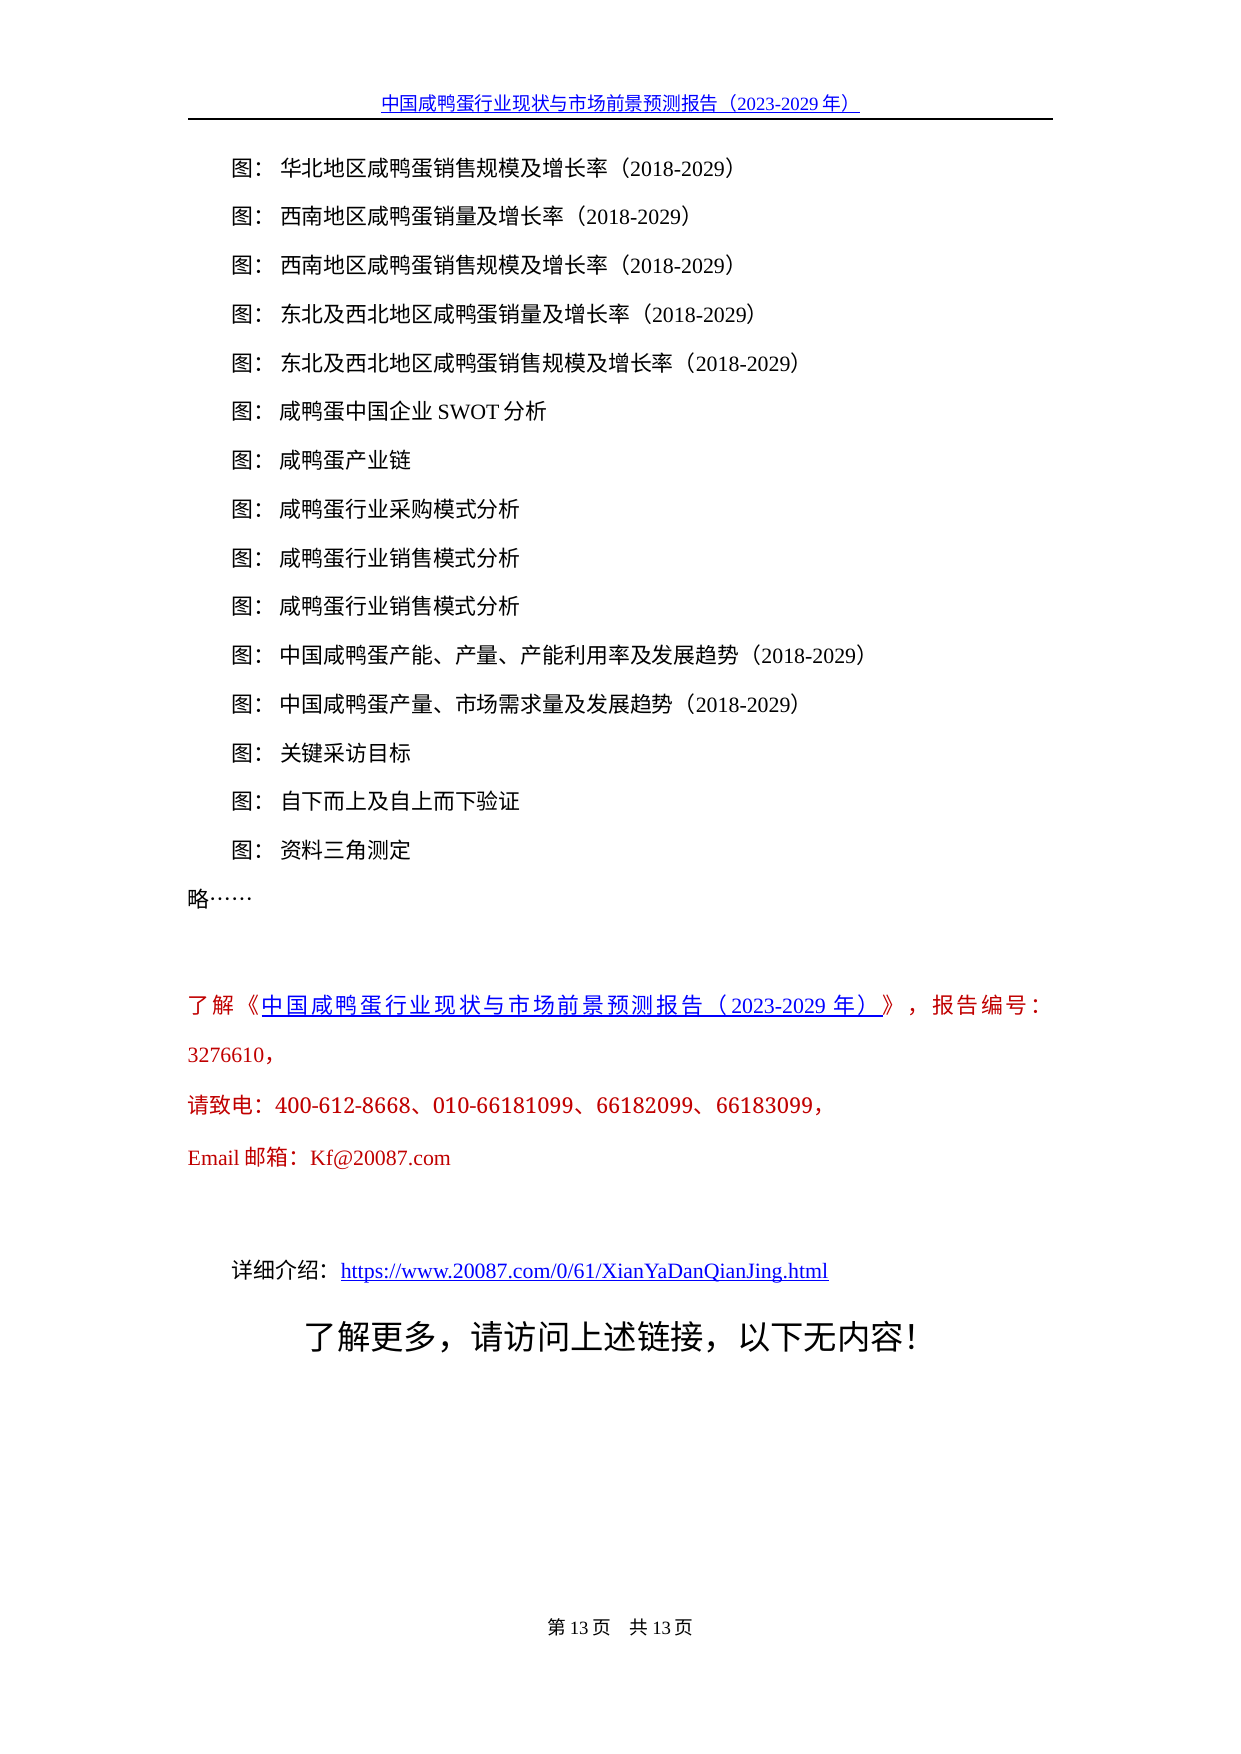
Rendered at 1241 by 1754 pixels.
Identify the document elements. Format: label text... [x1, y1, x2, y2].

text Email邮箱：Kf@20087.com [187, 1140, 1053, 1172]
text 详细介绍：https://www.20087.com/0/61/XianYaDanQianJing.html [187, 1253, 1053, 1285]
text 了解《中国咸鸭蛋行业现状与市场前景预测报告（2023-2029年）》，报告编号：3276610， [187, 988, 1053, 1069]
title 了解更多，请访问上述链接，以下无内容！ [187, 1303, 1053, 1368]
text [187, 150, 1053, 914]
text 请致电：400-612-8668、010-66181099、66182099、66183099， [187, 1088, 1053, 1121]
